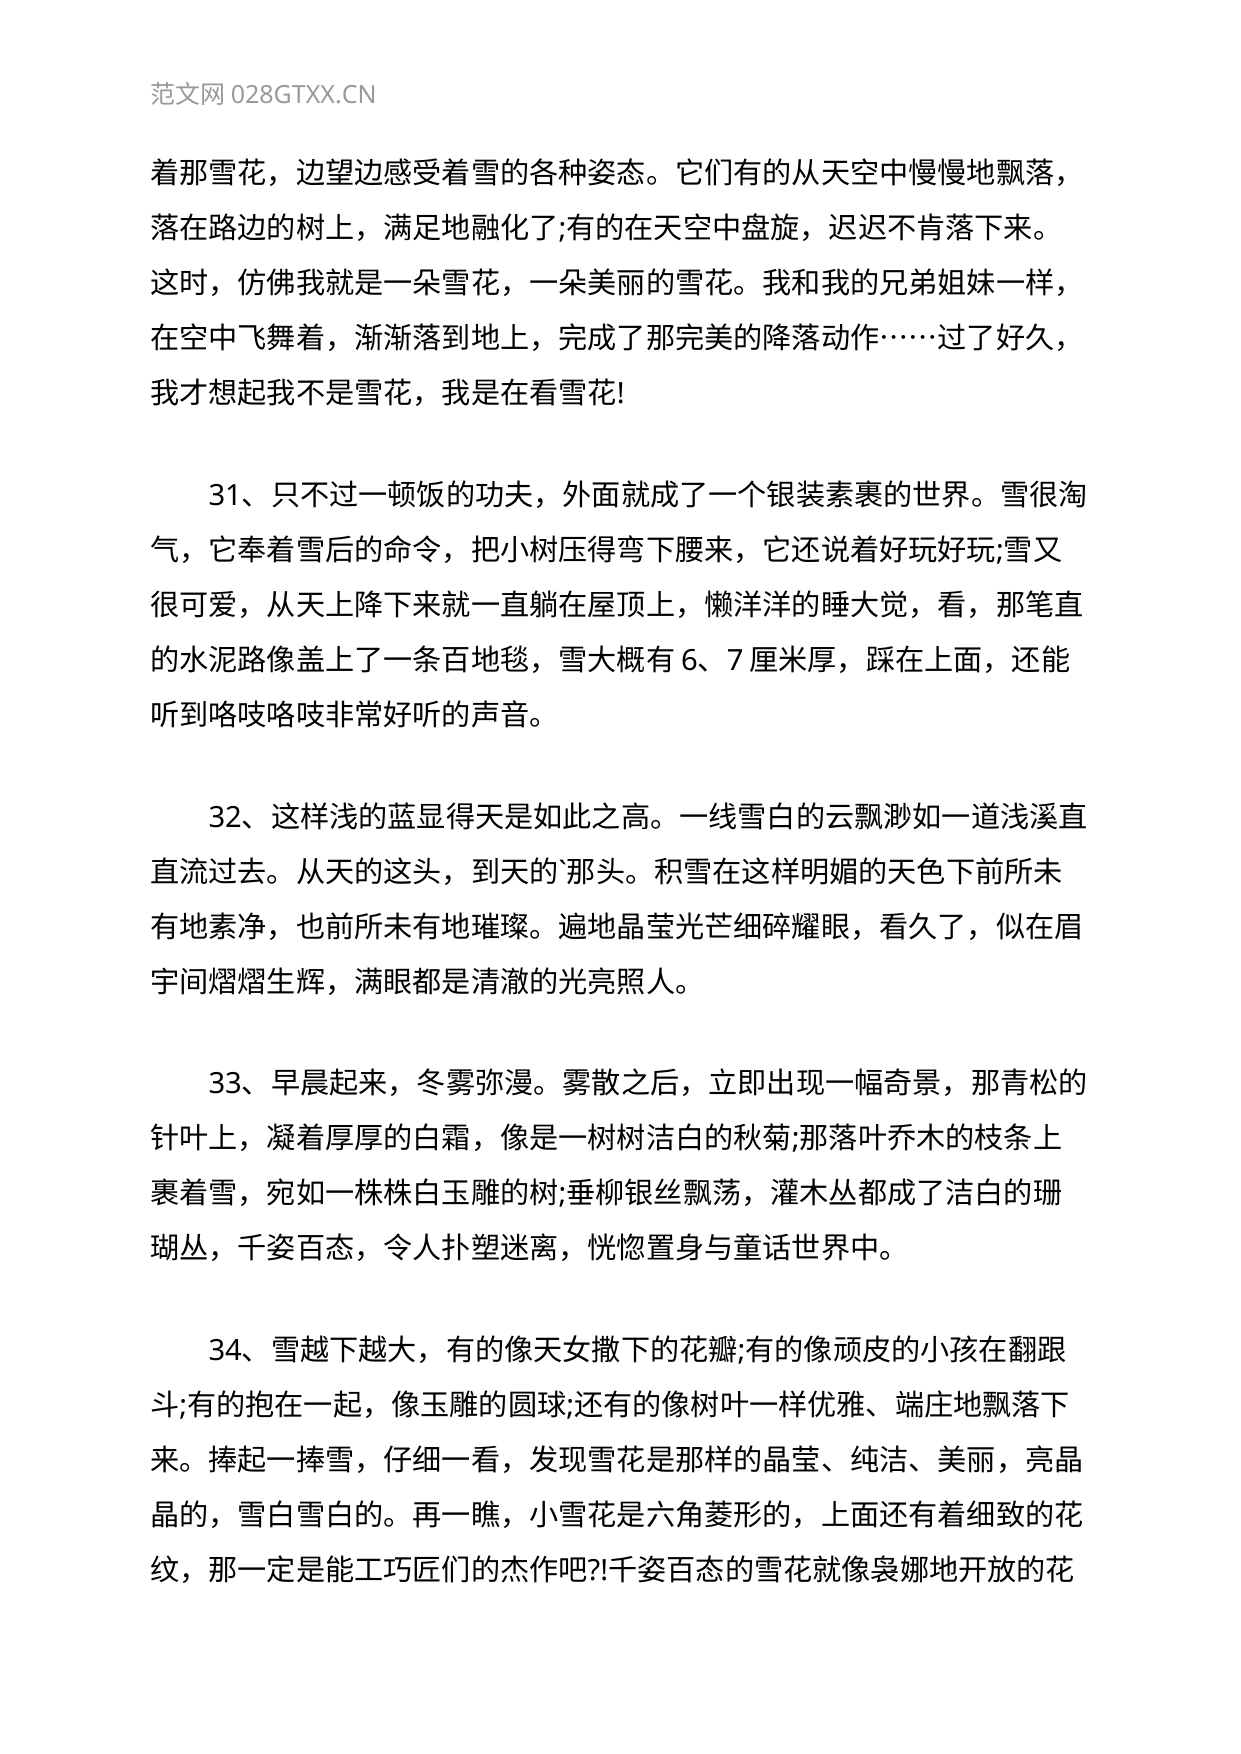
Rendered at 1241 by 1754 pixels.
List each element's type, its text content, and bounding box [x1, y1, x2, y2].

text 32、这样浅的蓝显得天是如此之高。一线雪白的云飘渺如一道浅溪直直流过去。从天的这头，到天的`那头。积雪在这样明媚的天色下前所未有地素净，也前所未有地璀璨。遍地晶莹光芒细碎耀眼，看久了，似在眉宇间熠熠生辉，满眼都是清澈的光亮照人。 [150, 793, 1090, 1001]
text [150, 150, 1090, 412]
text 31、只不过一顿饭的功夫，外面就成了一个银装素裹的世界。雪很淘气，它奉着雪后的命令，把小树压得弯下腰来，它还说着好玩好玩;雪又很可爱，从天上降下来就一直躺在屋顶上，懒洋洋的睡大觉，看，那笔直的水泥路像盖上了一条百地毯，雪大概有6、7厘米厚，踩在上面，还能听到咯吱咯吱非常好听的声音。 [150, 472, 1090, 734]
text 33、早晨起来，冬雾弥漫。雾散之后，立即出现一幅奇景，那青松的针叶上，凝着厚厚的白霜，像是一树树洁白的秋菊;那落叶乔木的枝条上裹着雪，宛如一株株白玉雕的树;垂柳银丝飘荡，灌木丛都成了洁白的珊瑚丛，千姿百态，令人扑塑迷离，恍惚置身与童话世界中。 [150, 1060, 1090, 1267]
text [150, 1327, 1090, 1589]
